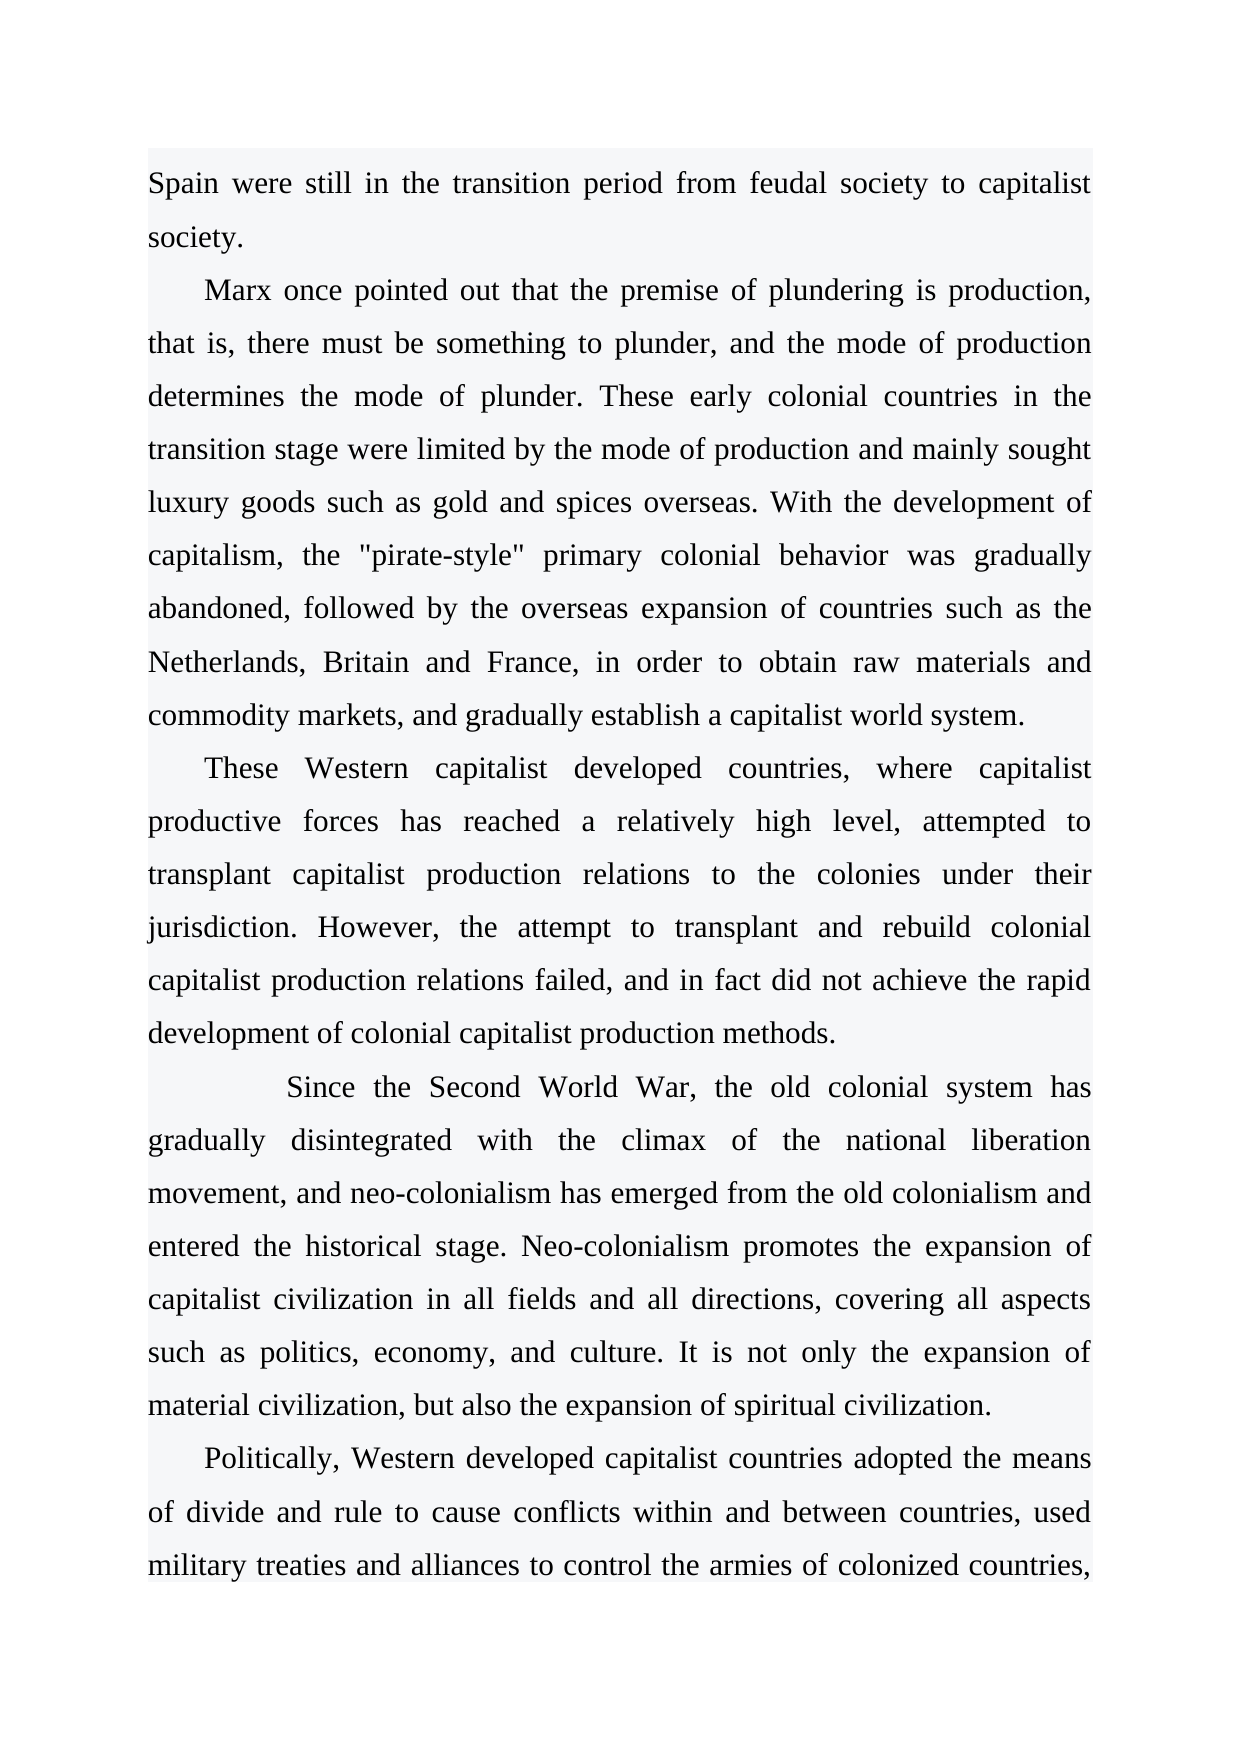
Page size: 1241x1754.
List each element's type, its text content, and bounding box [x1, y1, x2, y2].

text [148, 148, 1093, 254]
text Marx once pointed out that the premise of plundering is production, that is, there must be something to plunder, and the mode of production determines the mode of plunder. These early colonial countries in the transition stage were limited by the mode of production and mainly sought luxury goods such as gold and spices overseas. With the development of capitalism, the "pirate-style" primary colonial behavior was gradually abandoned, followed by the overseas expansion of countries such as the Netherlands, Britain and France, in order to obtain raw materials and commodity markets, and gradually establish a capitalist world system. [148, 254, 1093, 732]
text These Western capitalist developed countries, where capitalist productive forces has reached a relatively high level, attempted to transplant capitalist production relations to the colonies under their jurisdiction. However, the attempt to transplant and rebuild colonial capitalist production relations failed, and in fact did not achieve the rapid development of colonial capitalist production methods. [148, 732, 1093, 1051]
text Since the Second World War, the old colonial system has gradually disintegrated with the climax of the national liberation movement, and neo-colonialism has emerged from the old colonialism and entered the historical stage. Neo-colonialism promotes the expansion of capitalist civilization in all fields and all directions, covering all aspects such as politics, economy, and culture. It is not only the expansion of material civilization, but also the expansion of spiritual civilization. [148, 1051, 1093, 1423]
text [148, 1423, 1093, 1582]
